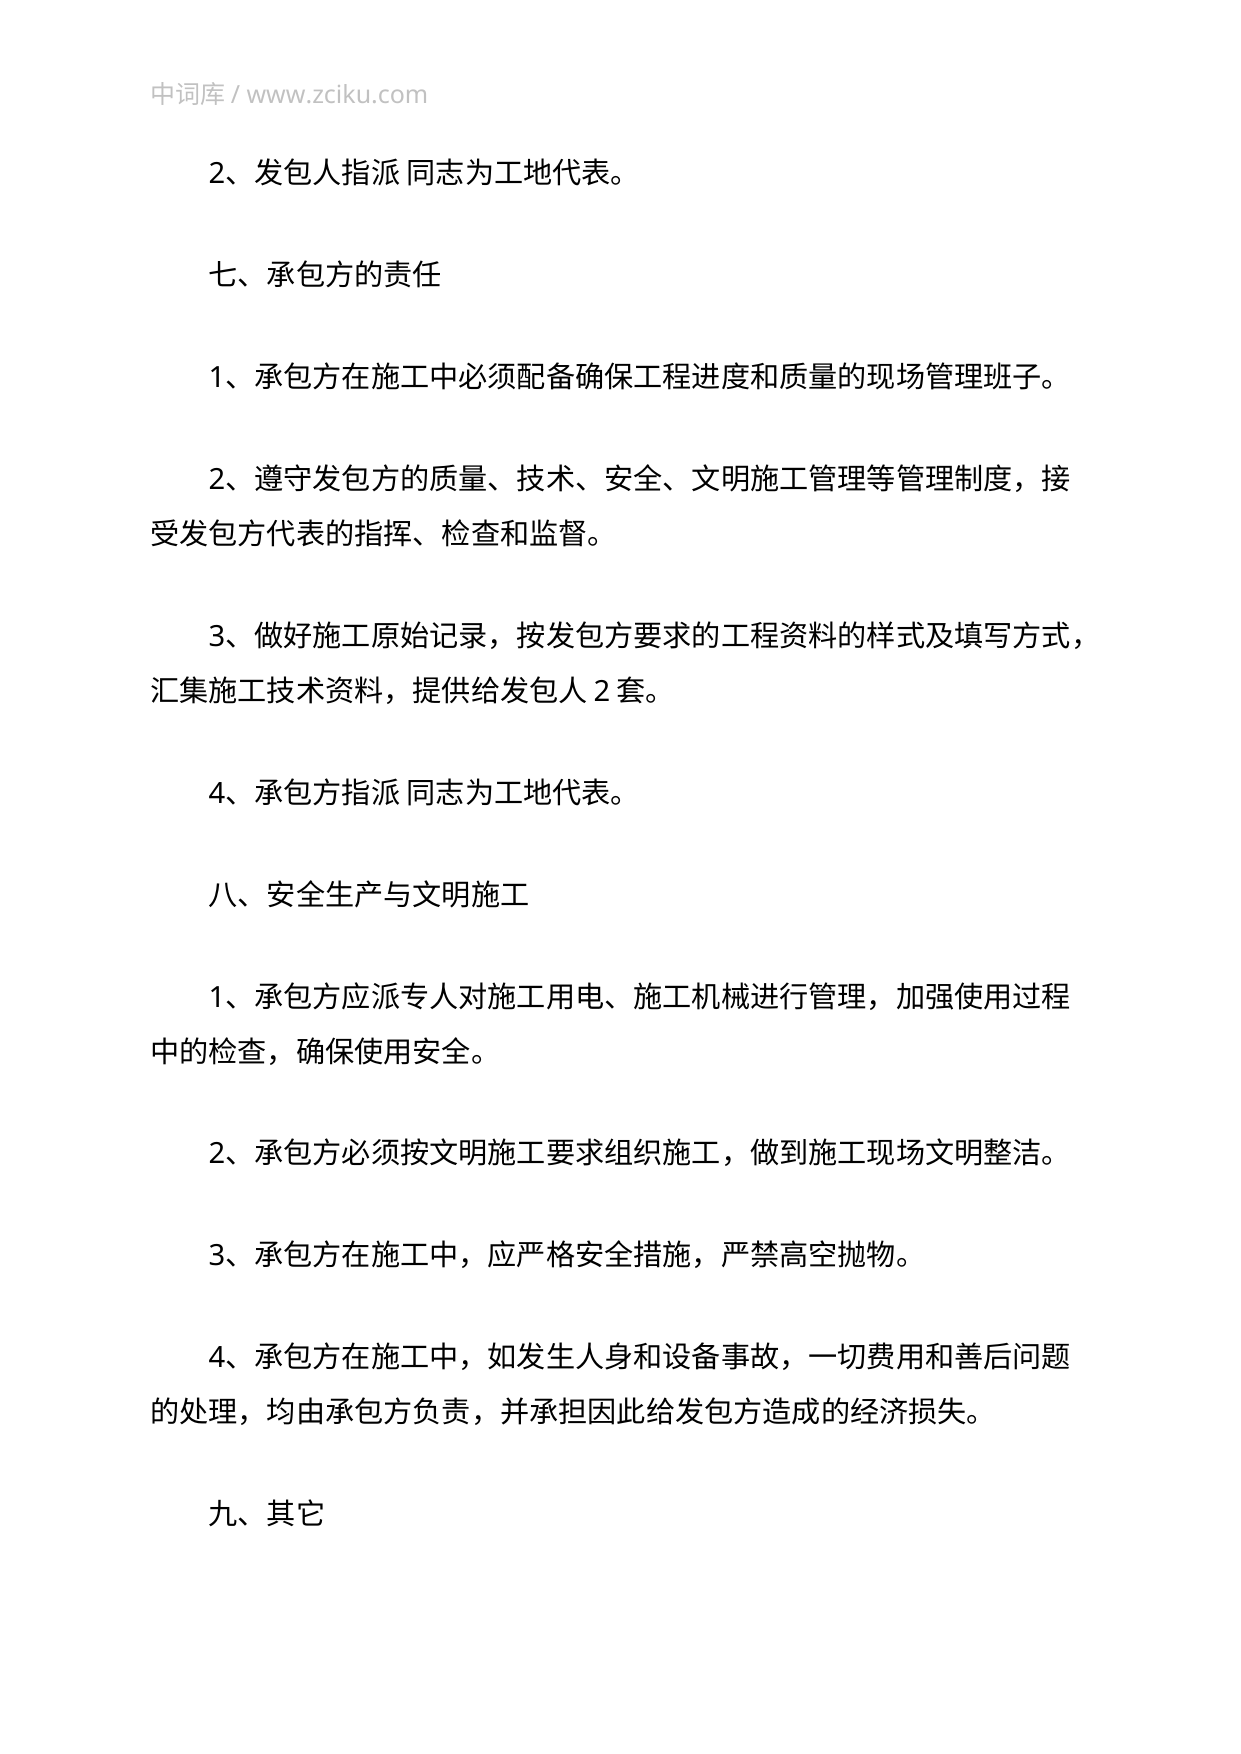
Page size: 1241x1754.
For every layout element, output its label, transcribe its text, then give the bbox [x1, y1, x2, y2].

text 2、遵守发包方的质量、技术、安全、文明施工管理等管理制度，接受发包方代表的指挥、检查和监督。 [150, 456, 1090, 553]
text 3、承包方在施工中，应严格安全措施，严禁高空抛物。 [150, 1232, 1090, 1274]
text 七、承包方的责任 [150, 252, 1090, 294]
text 4、承包方在施工中，如发生人身和设备事故，一切费用和善后问题的处理，均由承包方负责，并承担因此给发包方造成的经济损失。 [150, 1334, 1090, 1431]
text 九、其它 [150, 1491, 1090, 1533]
text 4、承包方指派 同志为工地代表。 [150, 769, 1090, 812]
text 1、承包方应派专人对施工用电、施工机械进行管理，加强使用过程中的检查，确保使用安全。 [150, 973, 1090, 1071]
text 2、承包方必须按文明施工要求组织施工，做到施工现场文明整洁。 [150, 1130, 1090, 1172]
text 3、做好施工原始记录，按发包方要求的工程资料的样式及填写方式，汇集施工技术资料，提供给发包人2套。 [150, 612, 1090, 710]
text 八、安全生产与文明施工 [150, 871, 1090, 914]
text 2、发包人指派 同志为工地代表。 [150, 150, 1090, 192]
text 1、承包方在施工中必须配备确保工程进度和质量的现场管理班子。 [150, 354, 1090, 396]
